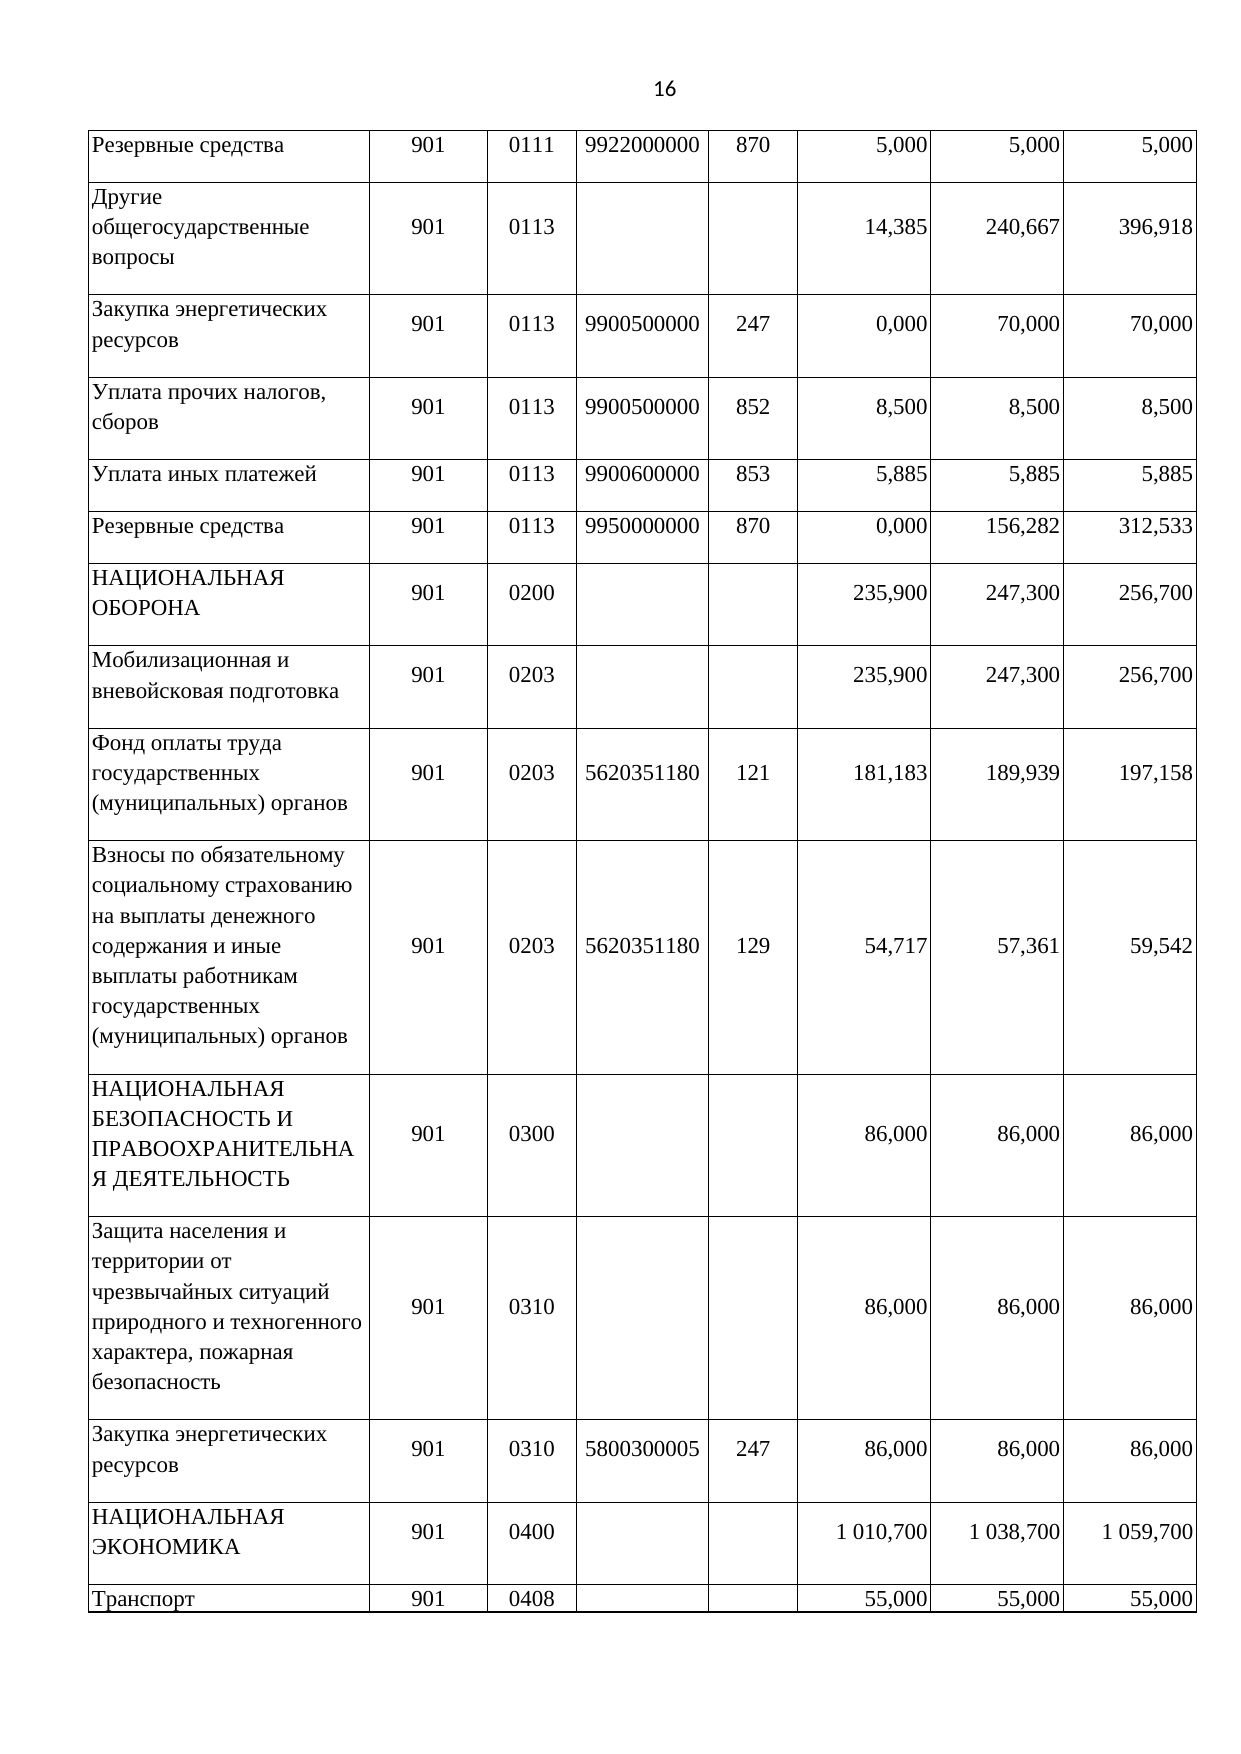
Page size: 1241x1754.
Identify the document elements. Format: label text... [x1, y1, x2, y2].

table_cell 901 [370, 512, 487, 563]
table_cell 54,717 [798, 841, 930, 1073]
table_cell Транспорт [89, 1585, 369, 1611]
table_cell 1 010,700 [798, 1503, 930, 1584]
table_cell 8,500 [1064, 378, 1196, 459]
table_cell 256,700 [1064, 646, 1196, 728]
table_cell 5,885 [931, 460, 1063, 511]
table_cell 870 [709, 131, 797, 182]
table_cell 240,667 [931, 183, 1063, 294]
table_cell 8,500 [798, 378, 930, 459]
table_cell 86,000 [1064, 1075, 1196, 1216]
table_cell Взносы по обязательному социальному страхованию на выплаты денежного содержания и иные выплаты работникам государственных (муниципальных) органов [89, 841, 369, 1073]
table_cell 197,158 [1064, 729, 1196, 840]
table_cell 235,900 [798, 646, 930, 728]
table_cell 0,000 [798, 512, 930, 563]
table_cell 0200 [488, 564, 576, 645]
table_cell 1 038,700 [931, 1503, 1063, 1584]
table_cell 312,533 [1064, 512, 1196, 563]
table_cell [709, 1503, 797, 1584]
table_cell Закупка энергетических ресурсов [89, 1420, 369, 1502]
table_cell 901 [370, 183, 487, 294]
table_cell [577, 646, 708, 728]
table_cell 5620351180 [577, 841, 708, 1073]
table_cell [709, 1217, 797, 1419]
table_cell 901 [370, 564, 487, 645]
table_cell 86,000 [1064, 1420, 1196, 1502]
table_cell НАЦИОНАЛЬНАЯ БЕЗОПАСНОСТЬ И ПРАВООХРАНИТЕЛЬНАЯ ДЕЯТЕЛЬНОСТЬ [89, 1075, 369, 1216]
table_cell [709, 1585, 797, 1611]
table_cell 86,000 [931, 1420, 1063, 1502]
table_cell 5800300005 [577, 1420, 708, 1502]
table_cell [577, 1503, 708, 1584]
table_cell 86,000 [931, 1217, 1063, 1419]
table_cell 9900600000 [577, 460, 708, 511]
table_cell 5,885 [798, 460, 930, 511]
table_cell 0111 [488, 131, 576, 182]
table_cell 0203 [488, 841, 576, 1073]
table_cell 0113 [488, 460, 576, 511]
table_cell 0,000 [798, 295, 930, 377]
table_cell 189,939 [931, 729, 1063, 840]
table_cell 901 [370, 295, 487, 377]
table_cell 0400 [488, 1503, 576, 1584]
table_cell [709, 183, 797, 294]
table_cell 55,000 [798, 1585, 930, 1611]
table_cell 247 [709, 1420, 797, 1502]
table_cell 901 [370, 841, 487, 1073]
table_cell 901 [370, 131, 487, 182]
table_cell 86,000 [931, 1075, 1063, 1216]
table_cell 0300 [488, 1075, 576, 1216]
table_cell Другие общегосударственные вопросы [89, 183, 369, 294]
table_cell 9900500000 [577, 378, 708, 459]
table_cell 156,282 [931, 512, 1063, 563]
table_cell 247 [709, 295, 797, 377]
table_cell 57,361 [931, 841, 1063, 1073]
table_cell НАЦИОНАЛЬНАЯ ЭКОНОМИКА [89, 1503, 369, 1584]
table_cell 5620351180 [577, 729, 708, 840]
table_cell 901 [370, 646, 487, 728]
table_cell Резервные средства [89, 512, 369, 563]
table_cell 0203 [488, 729, 576, 840]
table_cell 0113 [488, 512, 576, 563]
table_cell 86,000 [1064, 1217, 1196, 1419]
table_cell [577, 1075, 708, 1216]
table_cell 129 [709, 841, 797, 1073]
table_cell 901 [370, 1503, 487, 1584]
table_cell 5,000 [798, 131, 930, 182]
table_cell 9922000000 [577, 131, 708, 182]
table_cell НАЦИОНАЛЬНАЯ ОБОРОНА [89, 564, 369, 645]
table_cell Защита населения и территории от чрезвычайных ситуаций природного и техногенного характера, пожарная безопасность [89, 1217, 369, 1419]
table_cell Фонд оплаты труда государственных (муниципальных) органов [89, 729, 369, 840]
table_cell 86,000 [798, 1217, 930, 1419]
table_cell 853 [709, 460, 797, 511]
table_cell Уплата иных платежей [89, 460, 369, 511]
table_cell 0408 [488, 1585, 576, 1611]
table_cell 121 [709, 729, 797, 840]
table_cell 0203 [488, 646, 576, 728]
table_cell 0113 [488, 295, 576, 377]
table_cell [577, 564, 708, 645]
table_cell Мобилизационная и вневойсковая подготовка [89, 646, 369, 728]
table_cell 901 [370, 729, 487, 840]
table_cell 181,183 [798, 729, 930, 840]
table_cell [709, 1075, 797, 1216]
table_cell 0113 [488, 183, 576, 294]
table_cell 870 [709, 512, 797, 563]
table_cell 8,500 [931, 378, 1063, 459]
table_cell 70,000 [1064, 295, 1196, 377]
table_cell 901 [370, 378, 487, 459]
table_cell 0310 [488, 1420, 576, 1502]
table_cell Закупка энергетических ресурсов [89, 295, 369, 377]
table_cell [577, 1217, 708, 1419]
table_cell 0310 [488, 1217, 576, 1419]
table_cell 70,000 [931, 295, 1063, 377]
table_cell 14,385 [798, 183, 930, 294]
table_cell [577, 1585, 708, 1611]
table_cell 55,000 [931, 1585, 1063, 1611]
table_cell [709, 564, 797, 645]
table_cell 5,000 [931, 131, 1063, 182]
table_cell [709, 646, 797, 728]
table_cell 256,700 [1064, 564, 1196, 645]
table_cell 59,542 [1064, 841, 1196, 1073]
table_cell 852 [709, 378, 797, 459]
table_cell 55,000 [1064, 1585, 1196, 1611]
table_cell 901 [370, 1420, 487, 1502]
table_cell 5,000 [1064, 131, 1196, 182]
table_cell [577, 183, 708, 294]
table_cell 5,885 [1064, 460, 1196, 511]
table_cell 86,000 [798, 1075, 930, 1216]
table_cell 0113 [488, 378, 576, 459]
table_cell 901 [370, 1075, 487, 1216]
table_cell 396,918 [1064, 183, 1196, 294]
table_cell 901 [370, 1217, 487, 1419]
table_cell Уплата прочих налогов, сборов [89, 378, 369, 459]
table_cell 247,300 [931, 564, 1063, 645]
table_cell 86,000 [798, 1420, 930, 1502]
table_cell 901 [370, 1585, 487, 1611]
table_cell 235,900 [798, 564, 930, 645]
table_cell 1 059,700 [1064, 1503, 1196, 1584]
table_cell 9900500000 [577, 295, 708, 377]
table_cell 9950000000 [577, 512, 708, 563]
table_cell Резервные средства [89, 131, 369, 182]
table_cell 247,300 [931, 646, 1063, 728]
table_cell 901 [370, 460, 487, 511]
